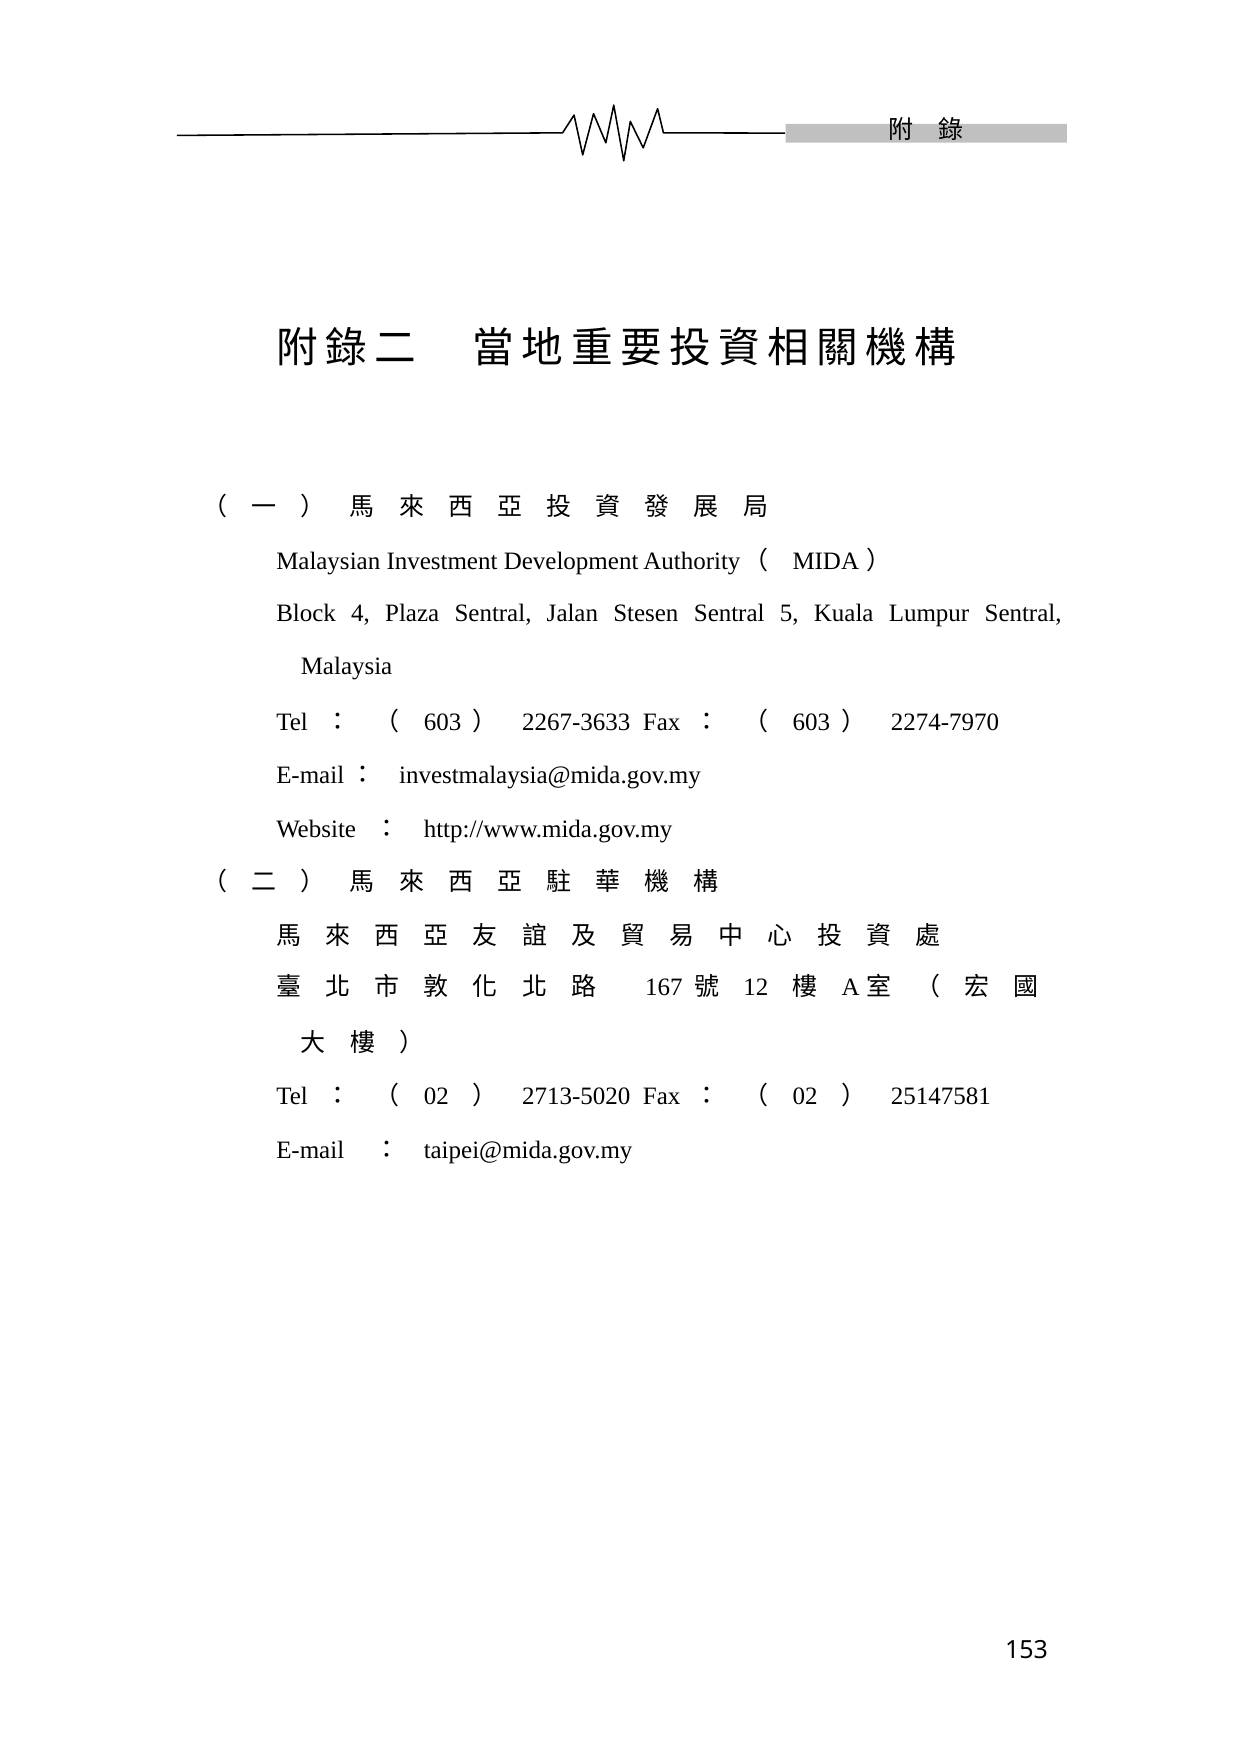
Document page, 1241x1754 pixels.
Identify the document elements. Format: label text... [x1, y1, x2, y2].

text （二）馬來西亞駐華機構 [202, 853, 1063, 906]
text Website：http://www.mida.gov.my [202, 799, 1063, 853]
text Block 4, Plaza Sentral, Jalan Stesen Sentral 5, Kuala Lumpur Sentral, Malaysia [202, 585, 1063, 692]
text Malaysian Investment Development Authority（MIDA） [202, 532, 1063, 585]
text Tel：（02）2713-5020 Fax：（02）25147581 [202, 1067, 1063, 1121]
text 附錄二 當地重要投資相關機構 [178, 291, 1063, 398]
text E-mail ：taipei@mida.gov.my [202, 1121, 1063, 1174]
text （一）馬來西亞投資發展局 [202, 478, 1063, 532]
text Tel：（603）2267-3633 Fax：（603）2274-7970 [202, 692, 1063, 746]
text 馬來西亞友誼及貿易中心投資處 [202, 906, 1063, 960]
text E-mail：investmalaysia@mida.gov.my [202, 746, 1063, 799]
text 臺北市敦化北路167號12樓A室（宏國大樓） [202, 960, 1063, 1067]
